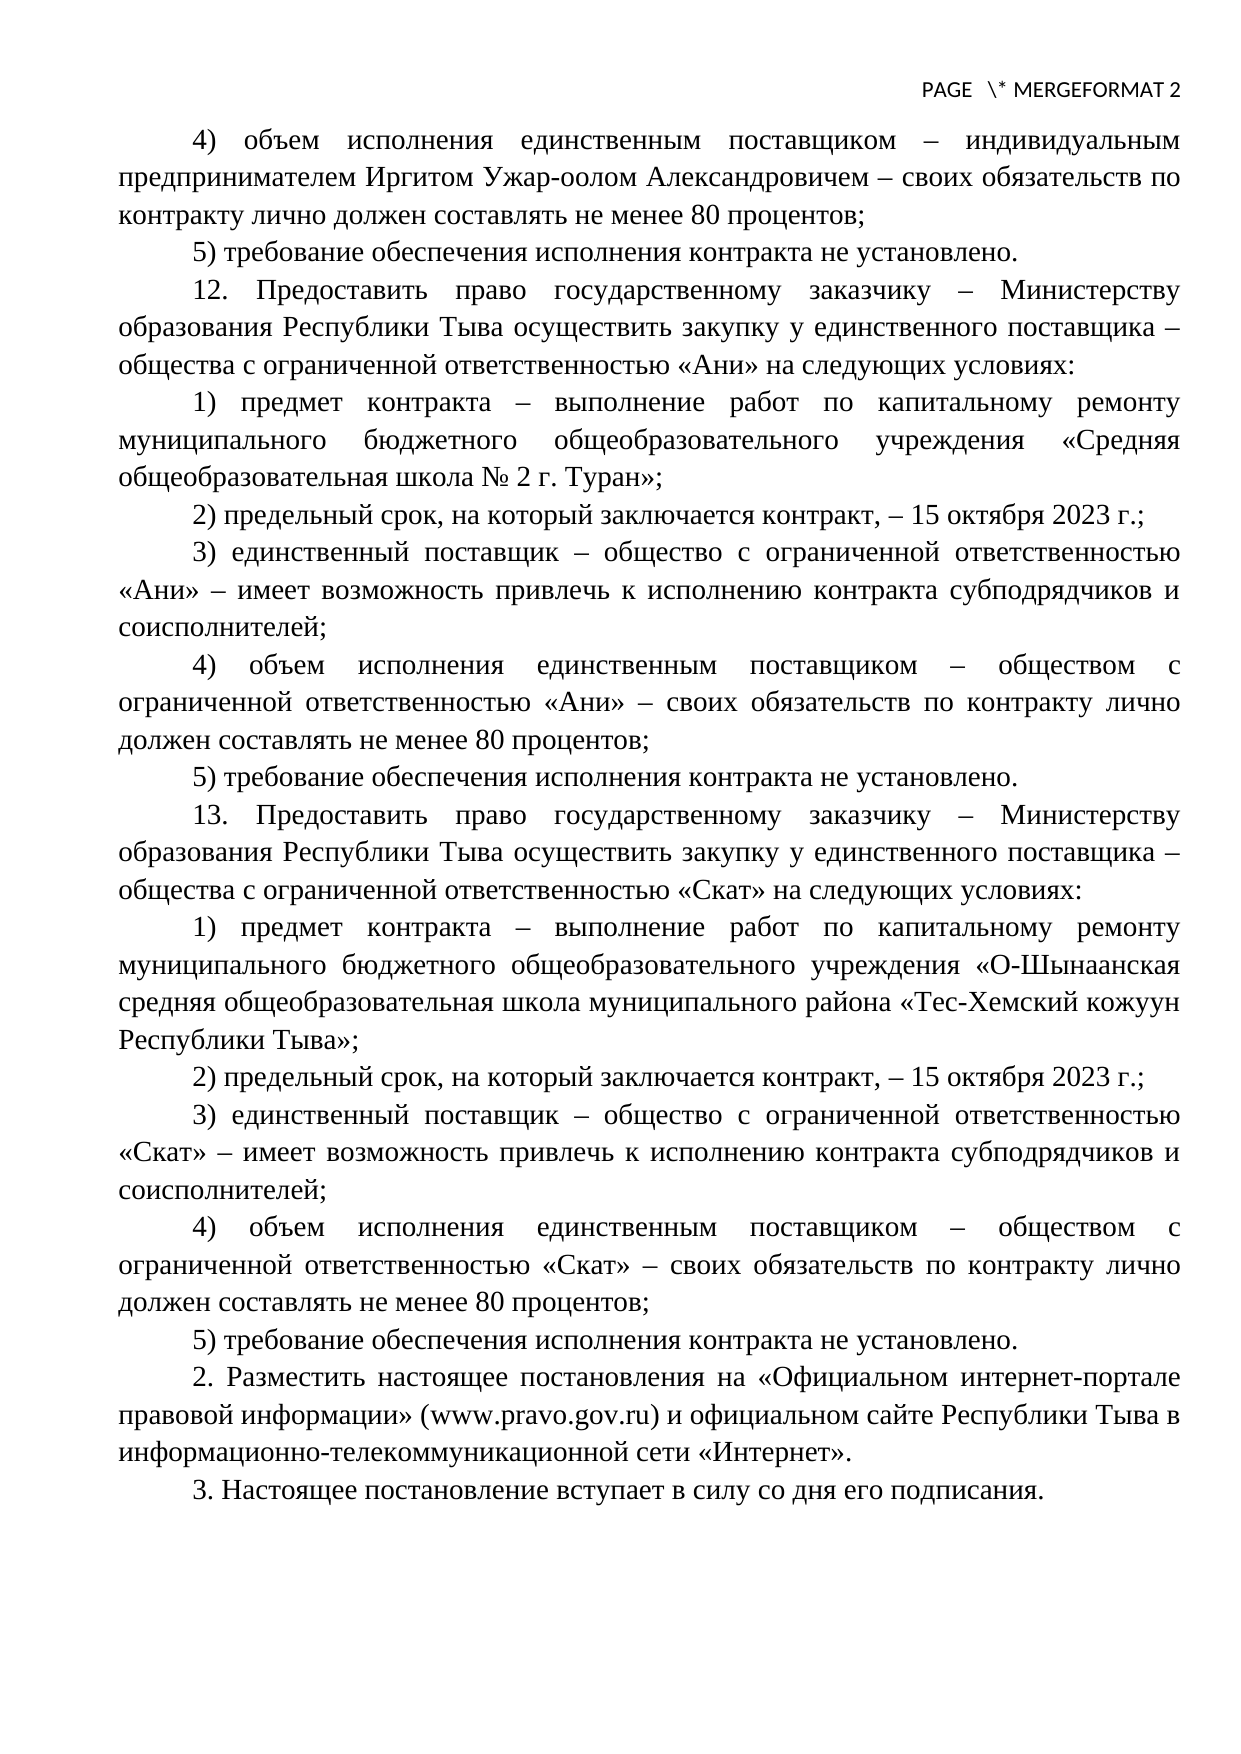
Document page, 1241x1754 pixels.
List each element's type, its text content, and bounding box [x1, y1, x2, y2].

text 4) объем исполнения единственным поставщиком – обществом с ограниченной ответственностью «Ани» – своих обязательств по контракту лично должен составлять не менее 80 процентов; [118, 643, 1181, 685]
text 2. Разместить настоящее постановления на «Официальном интернет-портале правовой информации» (www.pravo.gov.ru) и официальном сайте Республики Тыва в информационно-телекоммуникационной сети «Интернет». [118, 1431, 1181, 1468]
text 4) объем исполнения единственным поставщиком – индивидуальным предпринимателем Иргитом Ужар-оолом Александровичем – своих обязательств по контракту лично должен составлять не менее 80 процентов; [118, 118, 1181, 231]
text 12. Предоставить право государственному заказчику – Министерству образования Республики Тыва осуществить закупку у единственного поставщика – общества с ограниченной ответственностью «Ани» на следующих условиях: [118, 343, 1181, 381]
text 13. Предоставить право государственному заказчику – Министерству образования Республики Тыва осуществить закупку у единственного поставщика – общества с ограниченной ответственностью «Скат» на следующих условиях: [118, 793, 1181, 906]
text 3) единственный поставщик – общество с ограниченной ответственностью «Ани» – имеет возможность привлечь к исполнению контракта субподрядчиков и соисполнителей; [118, 606, 1181, 643]
text 1) предмет контракта – выполнение работ по капитальному ремонту муниципального бюджетного общеобразовательного учреждения «Средняя общеобразовательная школа № 2 г. Туран»; [118, 456, 1181, 493]
text 5) требование обеспечения исполнения контракта не установлено. [118, 231, 1181, 268]
text 2. Разместить настоящее постановления на «Официальном интернет-портале правовой информации» (www.pravo.gov.ru) и официальном сайте Республики Тыва в информационно-телекоммуникационной сети «Интернет». [118, 1356, 1181, 1397]
text 3) единственный поставщик – общество с ограниченной ответственностью «Скат» – имеет возможность привлечь к исполнению контракта субподрядчиков и соисполнителей; [118, 1093, 1181, 1206]
text 1) предмет контракта – выполнение работ по капитальному ремонту муниципального бюджетного общеобразовательного учреждения «Средняя общеобразовательная школа № 2 г. Туран»; [118, 381, 1181, 422]
text 3. Настоящее постановление вступает в силу со дня его подписания. [118, 1468, 1181, 1506]
text 5) требование обеспечения исполнения контракта не установлено. [118, 756, 1181, 793]
text 1) предмет контракта – выполнение работ по капитальному ремонту муниципального бюджетного общеобразовательного учреждения «О-Шынаанская средняя общеобразовательная школа муниципального района «Тес-Хемский кожуун Республики Тыва»; [118, 906, 1181, 1056]
text 4) объем исполнения единственным поставщиком – обществом с ограниченной ответственностью «Ани» – своих обязательств по контракту лично должен составлять не менее 80 процентов; [118, 718, 1181, 756]
text 3) единственный поставщик – общество с ограниченной ответственностью «Ани» – имеет возможность привлечь к исполнению контракта субподрядчиков и соисполнителей; [118, 531, 1181, 572]
text 12. Предоставить право государственному заказчику – Министерству образования Республики Тыва осуществить закупку у единственного поставщика – общества с ограниченной ответственностью «Ани» на следующих условиях: [118, 268, 1181, 310]
text 5) требование обеспечения исполнения контракта не установлено. [118, 1318, 1181, 1356]
text 2) предельный срок, на который заключается контракт, – 15 октября 2023 г.; [118, 1056, 1181, 1093]
text 2) предельный срок, на который заключается контракт, – 15 октября 2023 г.; [118, 493, 1181, 531]
text 4) объем исполнения единственным поставщиком – обществом с ограниченной ответственностью «Скат» – своих обязательств по контракту лично должен составлять не менее 80 процентов; [118, 1206, 1181, 1318]
